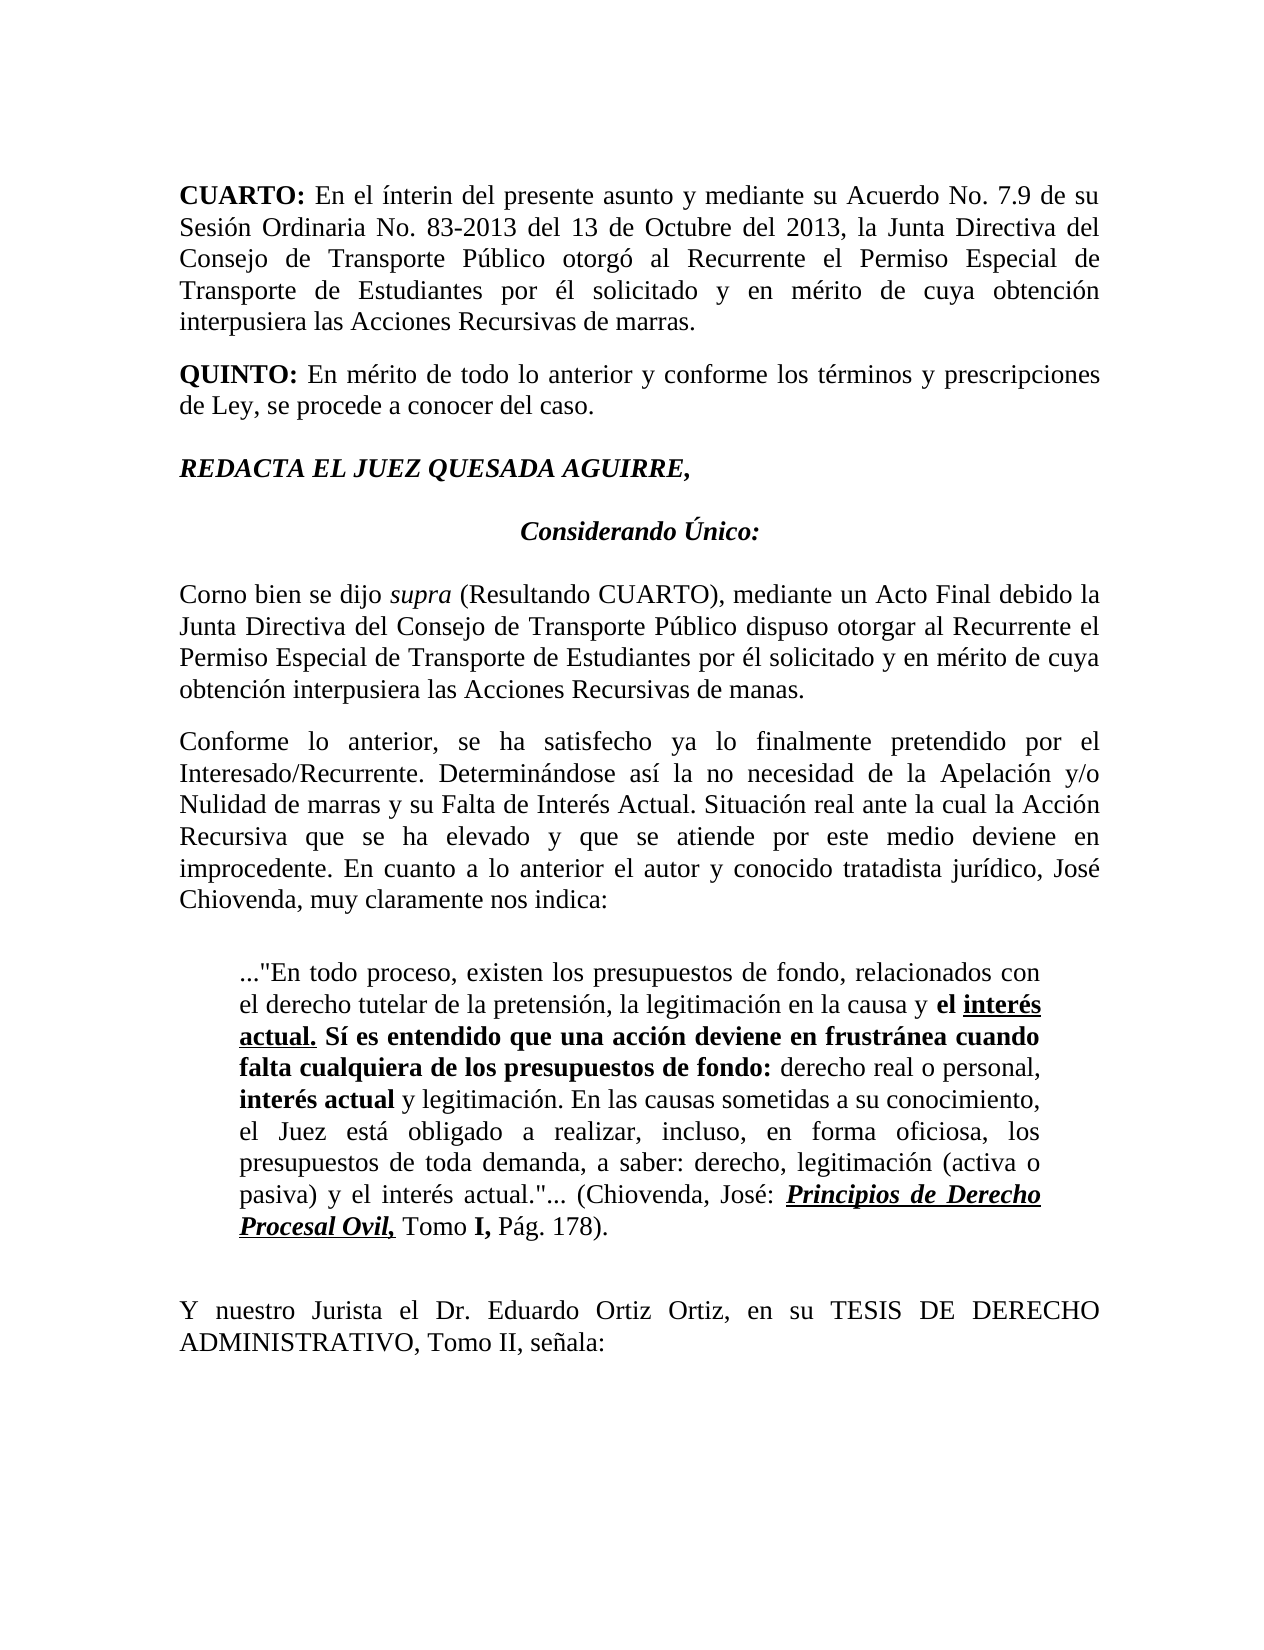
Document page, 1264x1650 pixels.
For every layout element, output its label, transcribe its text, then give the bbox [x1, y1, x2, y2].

text CUARTO: En el ínterin del presente asunto y mediante su Acuerdo No. 7.9 de su Sesión Ordinaria No. 83-2013 del 13 de Octubre del 2013, la Junta Directiva del Consejo de Transporte Público otorgó al Recurrente el Permiso Especial de Transporte de Estudiantes por él solicitado y en mérito de cuya obtención interpusiera las Acciones Recursivas de marras. [179, 179, 1101, 337]
text Corno bien se dijo supra (Resultando CUARTO), mediante un Acto Final debido la Junta Directiva del Consejo de Transporte Público dispuso otorgar al Recurrente el Permiso Especial de Transporte de Estudiantes por él solicitado y en mérito de cuya obtención interpusiera las Acciones Recursivas de manas. [179, 578, 1101, 704]
text Conforme lo anterior, se ha satisfecho ya lo finalmente pretendido por el Interesado/Recurrente. Determinándose así la no necesidad de la Apelación y/o Nulidad de marras y su Falta de Interés Actual. Situación real ante la cual la Acción Recursiva que se ha elevado y que se atiende por este medio deviene en improcedente. En cuanto a lo anterior el autor y conocido tratadista jurídico, José Chiovenda, muy claramente nos indica: [179, 725, 1101, 915]
text ..."En todo proceso, existen los presupuestos de fondo, relacionados con el derecho tutelar de la pretensión, la legitimación en la causa y el interés actual. Sí es entendido que una acción deviene en frustránea cuando falta cualquiera de los presupuestos de fondo: derecho real o personal, interés actual y legitimación. En las causas sometidas a su conocimiento, el Juez está obligado a realizar, incluso, en forma oficiosa, los presupuestos de toda demanda, a saber: derecho, legitimación (activa o pasiva) y el interés actual."... (Chiovenda, José: Principios de Derecho Procesal Ovil, Tomo I, Pág. 178). [239, 956, 1041, 1241]
text REDACTA EL JUEZ QUESADA AGUIRRE, [179, 454, 1116, 483]
text Considerando Único: [164, 517, 1116, 547]
text QUINTO: En mérito de todo lo anterior y conforme los términos y prescripciones de Ley, se procede a conocer del caso. [179, 359, 1101, 420]
text Y nuestro Jurista el Dr. Eduardo Ortiz Ortiz, en su TESIS DE DERECHO ADMINISTRATIVO, Tomo II, señala: [179, 1294, 1101, 1357]
